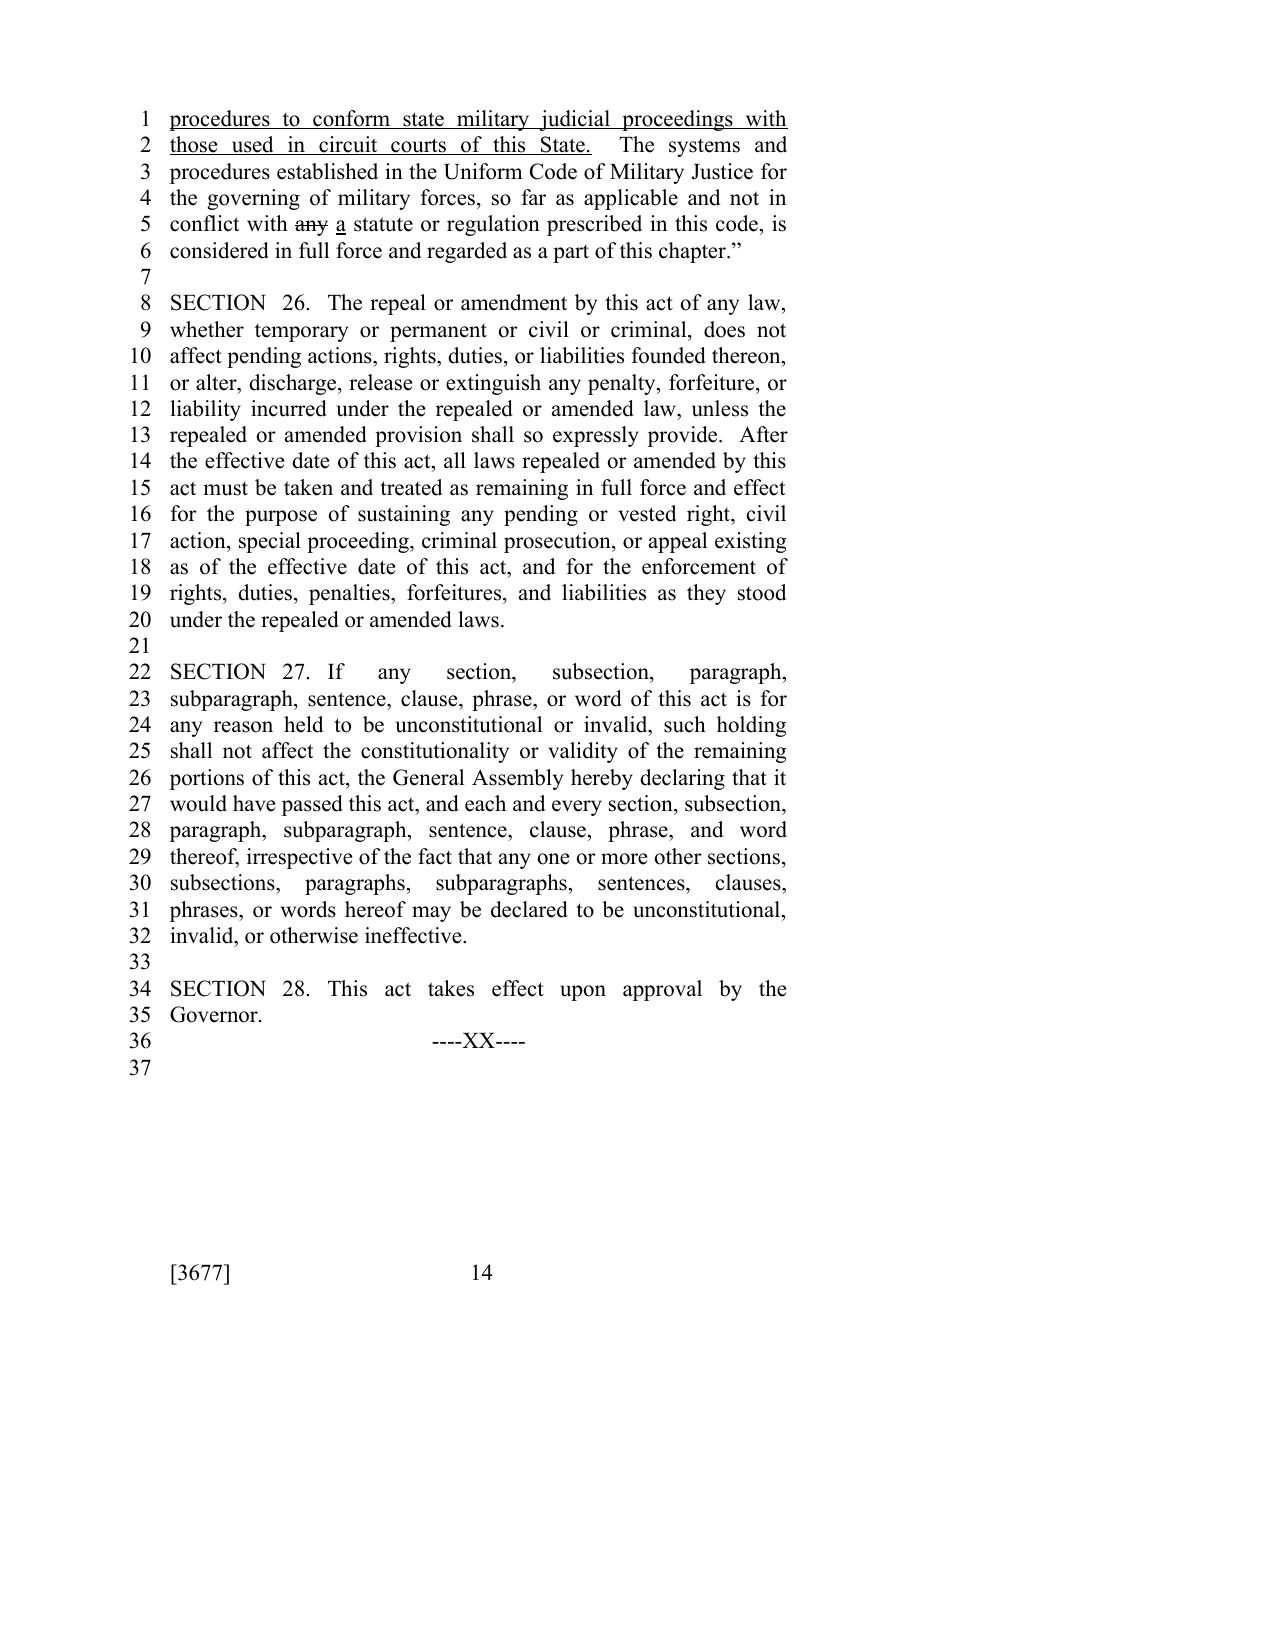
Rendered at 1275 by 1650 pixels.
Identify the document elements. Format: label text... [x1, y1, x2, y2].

text SECTION 27. If any section, subsection, paragraph, subparagraph, sentence, clause, phrase, or word of this act is for any reason held to be unconstitutional or invalid, such holding shall not affect the constitutionality or validity of the remaining portions of this act, the General Assembly hereby declaring that it would have passed this act, and each and every section, subsection, paragraph, subparagraph, sentence, clause, phrase, and word thereof, irrespective of the fact that any one or more other sections, subsections, paragraphs, subparagraphs, sentences, clauses, phrases, or words hereof may be declared to be unconstitutional, invalid, or otherwise ineffective. [169, 658, 787, 948]
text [169, 105, 787, 128]
text ----XX---- [169, 1027, 787, 1054]
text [169, 129, 787, 263]
text SECTION 26. The repeal or amendment by this act of any law, whether temporary or permanent or civil or criminal, does not affect pending actions, rights, duties, or liabilities founded thereon, or alter, discharge, release or extinguish any penalty, forfeiture, or liability incurred under the repealed or amended law, unless the repealed or amended provision shall so expressly provide. After the effective date of this act, all laws repealed or amended by this act must be taken and treated as remaining in full force and effect for the purpose of sustaining any pending or vested right, civil action, special proceeding, criminal prosecution, or appeal existing as of the effective date of this act, and for the enforcement of rights, duties, penalties, forfeitures, and liabilities as they stood under the repealed or amended laws. [169, 289, 787, 632]
text SECTION 28. This act takes effect upon approval by the Governor. [169, 975, 787, 1027]
